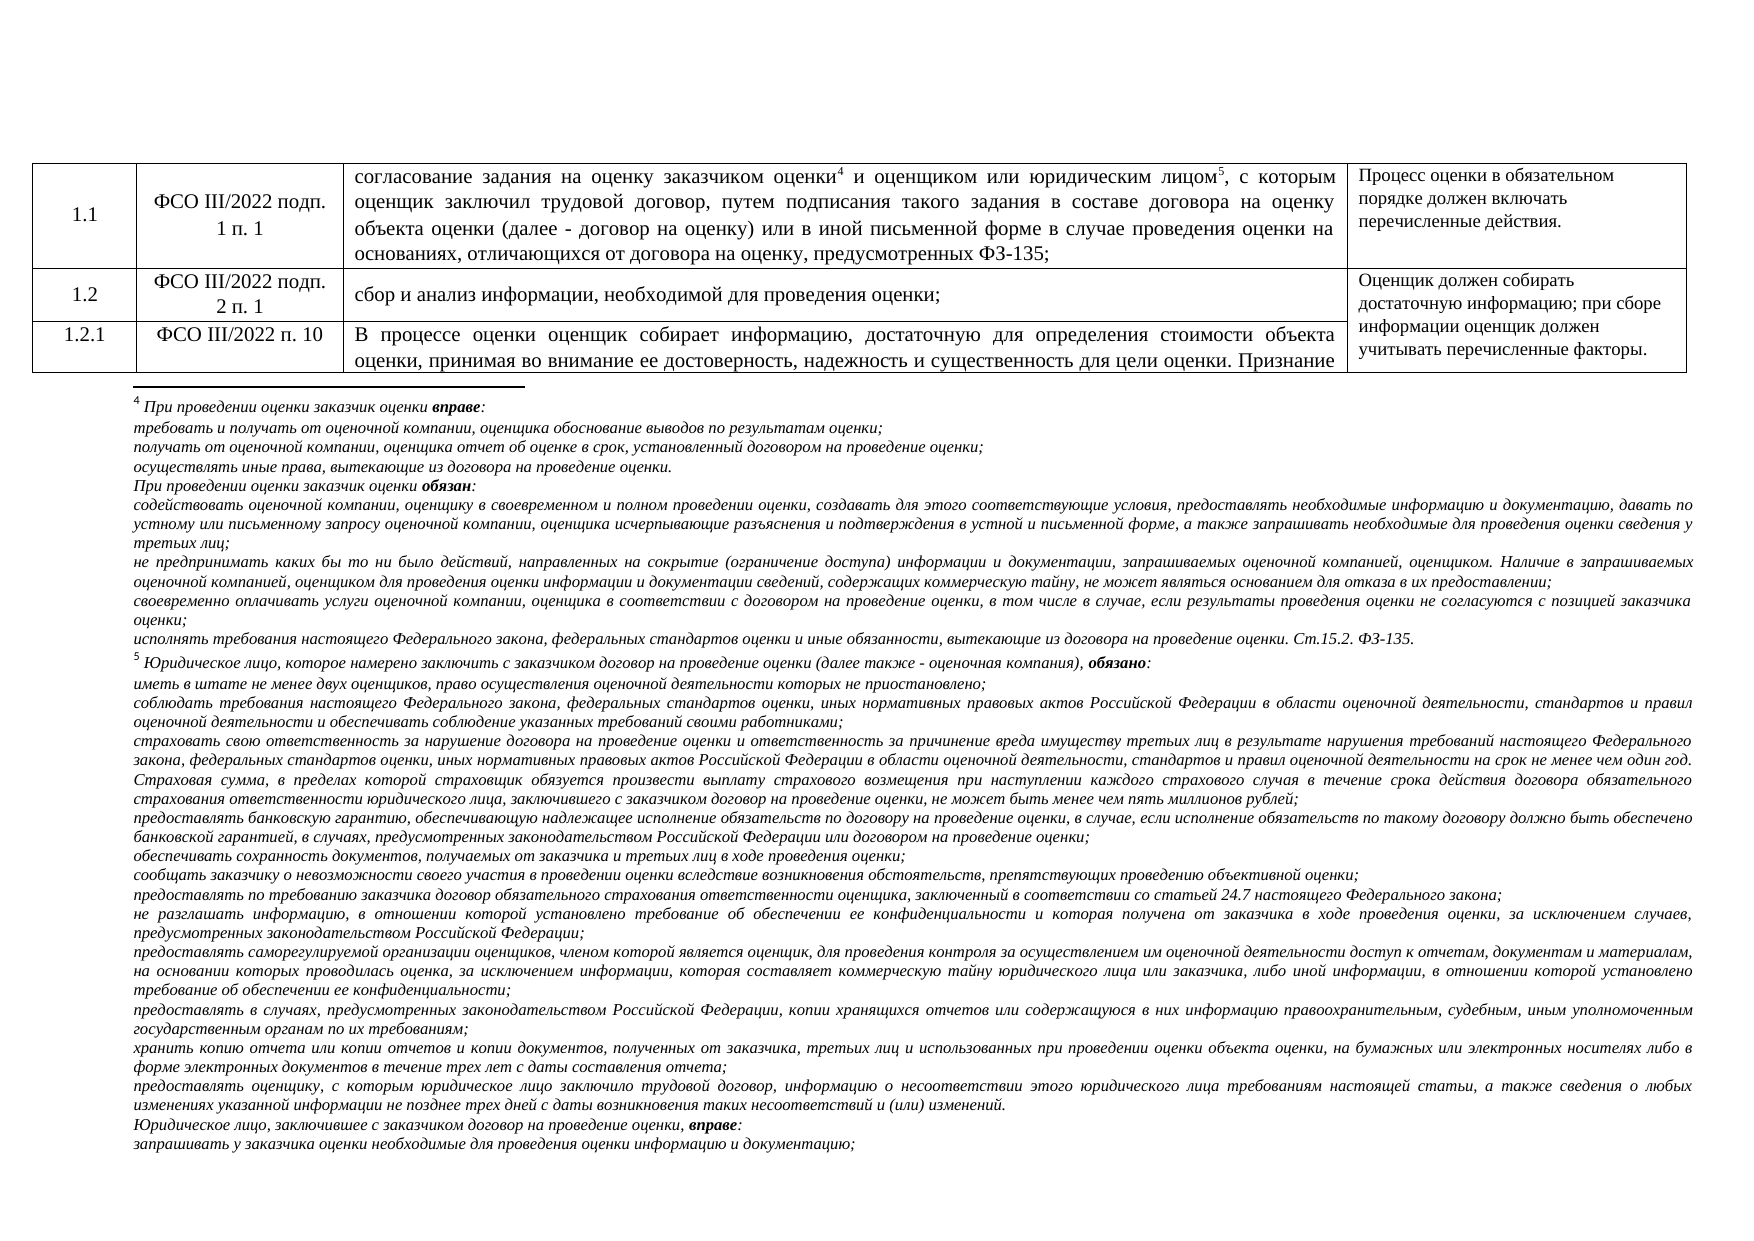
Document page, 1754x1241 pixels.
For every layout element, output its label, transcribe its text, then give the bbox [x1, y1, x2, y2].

table_cell ФСО III/2022 подп. 2 п. 1 [137, 269, 343, 321]
table_cell Процесс оценки в обязательном порядке должен включать перечисленные действия. [1348, 164, 1686, 267]
table_cell ФСО III/2022 п. 10 [137, 322, 343, 372]
table_cell согласование задания на оценку заказчиком оценки и оценщиком или юридическим лицом, с которым оценщик заключил трудовой договор, путем подписания такого задания в составе договора на оценку объекта оценки (далее - договор на оценку) или в иной письменной форме в случае проведения оценки на основаниях, отличающихся от договора на оценку, предусмотренных ФЗ-135; [344, 164, 1347, 267]
table_cell 1.2 [33, 269, 136, 321]
table_cell В процессе оценки оценщик собирает информацию, достаточную для определения стоимости объекта оценки, принимая во внимание ее достоверность, надежность и существенность для цели оценки. Признание информации достоверной, надежной, существенной и достаточной требует профессионального суждения оценщика, сформированного на основании анализа такой информации. При этом оценщик учитывает: [344, 322, 1347, 372]
table_cell 1.2.1 [33, 322, 136, 372]
table_cell ФСО III/2022 подп. 1 п. 1 [137, 164, 343, 267]
table_cell Оценщик должен собирать достаточную информацию; при сборе информации оценщик должен учитывать перечисленные факторы. [1348, 269, 1686, 372]
table_cell сбор и анализ информации, необходимой для проведения оценки; [344, 269, 1347, 321]
table_cell 1.1 [33, 164, 136, 267]
